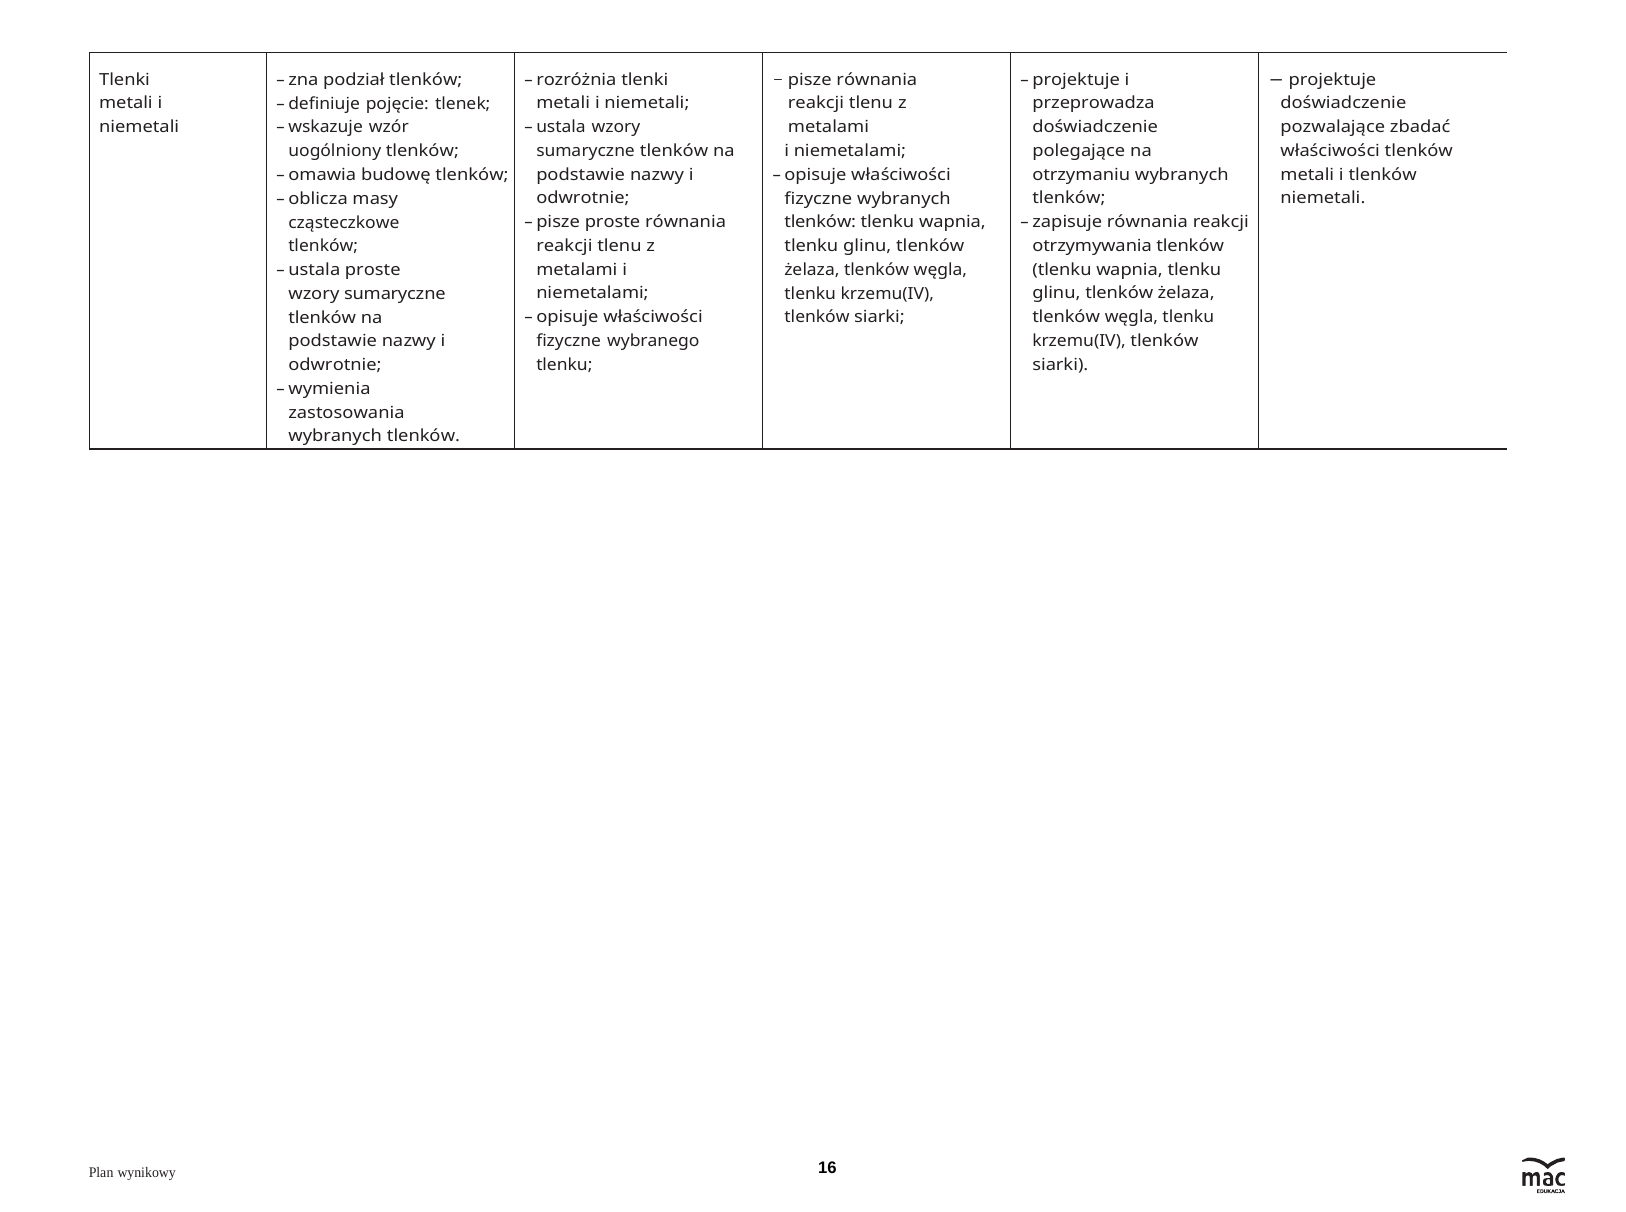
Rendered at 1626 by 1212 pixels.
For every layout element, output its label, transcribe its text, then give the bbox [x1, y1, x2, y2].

table_cell zna podział tlenków; definiuje pojęcie: tlenek; wskazuje wzór uogólniony tlenków; omawia budowę tlenków; oblicza masy cząsteczkowe tlenków; ustala proste wzory sumaryczne tlenków na podstawie nazwy i odwrotnie; wymienia zastosowania wybranych tlenków. [267, 53, 514, 448]
table_cell rozróżnia tlenki metali i niemetali; ustala wzory sumaryczne tlenków na podstawie nazwy i odwrotnie; pisze proste równania reakcji tlenu z metalami i niemetalami; opisuje właściwości fizyczne wybranego tlenku; [515, 53, 762, 448]
table_cell projektuje i przeprowadza doświadczenie polegające na otrzymaniu wybranych tlenków; zapisuje równania reakcji otrzymywania tlenków (tlenku wapnia, tlenku glinu, tlenków żelaza, tlenków węgla, tlenku krzemu(IV), tlenków siarki). [1011, 53, 1258, 448]
picture [1522, 1172, 1565, 1186]
table_cell pisze równania reakcji tlenu z metalami i niemetalami; opisuje właściwości fizyczne wybranych tlenków: tlenku wapnia, tlenku glinu, tlenków żelaza, tlenków węgla, tlenku krzemu(IV), tlenków siarki; [763, 53, 1010, 448]
table_cell Tlenki metali i niemetali [90, 53, 266, 448]
table_cell − projektuje doświadczenie pozwalające zbadać właściwości tlenków metali i tlenków niemetali. [1259, 53, 1507, 448]
